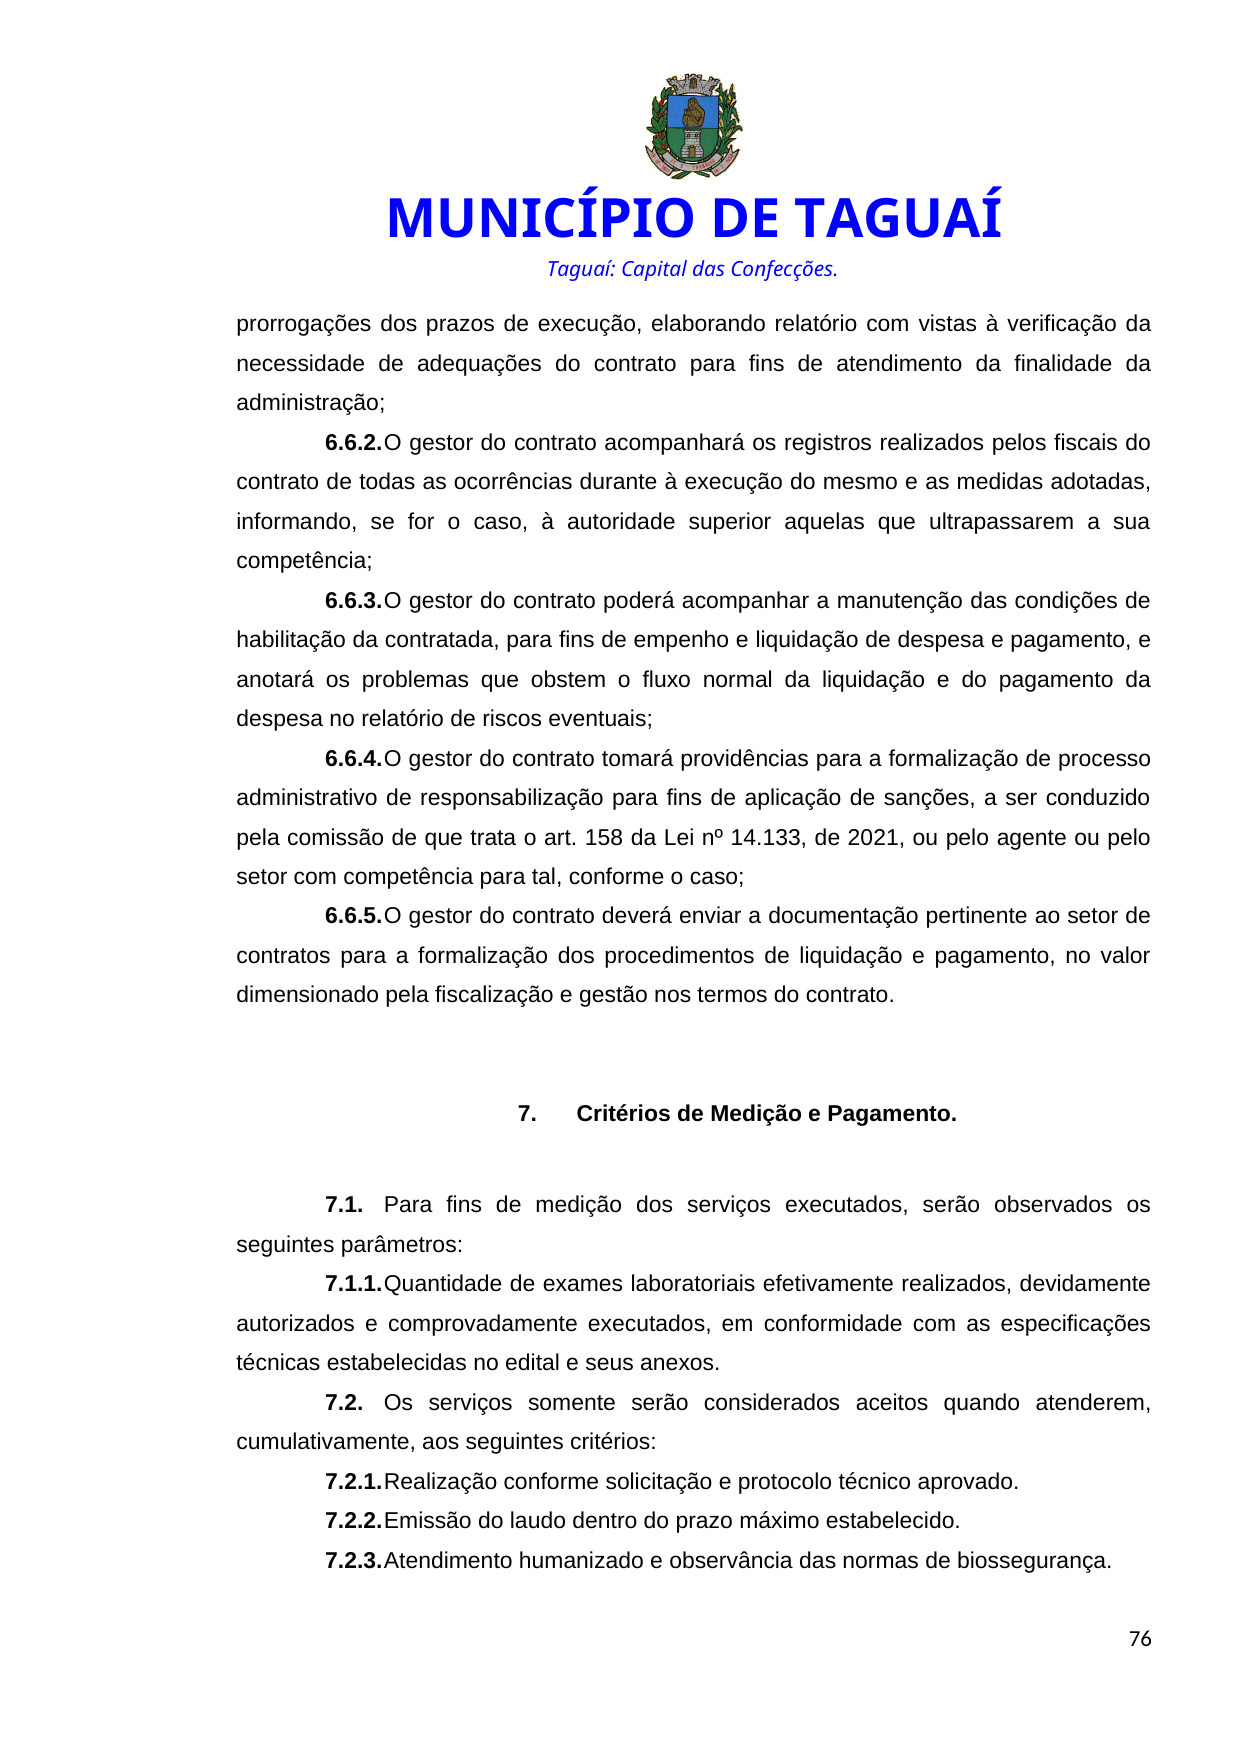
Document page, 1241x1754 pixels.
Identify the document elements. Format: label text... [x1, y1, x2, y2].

table_header Critérios de Medição e Pagamento. [236, 1100, 1151, 1139]
list Emissão do laudo dentro do prazo máximo estabelecido. [236, 1507, 1152, 1533]
list Para fins de medição dos serviços executados, serão observados os seguintes parâmetros: [236, 1191, 1152, 1257]
list Quantidade de exames laboratoriais efetivamente realizados, devidamente autorizados e comprovadamente executados, em conformidade com as especificações técnicas estabelecidas no edital e seus anexos. [236, 1270, 1152, 1376]
list O gestor do contrato tomará providências para a formalização de processo administrativo de responsabilização para fins de aplicação de sanções, a ser conduzido pela comissão de que trata o art. 158 da Lei nº 14.133, de 2021, ou pelo agente ou pelo setor com competência para tal, conforme o caso; [236, 744, 1152, 889]
list Atendimento humanizado e observância das normas de biossegurança. [236, 1547, 1152, 1573]
list Realização conforme solicitação e protocolo técnico aprovado. [236, 1468, 1152, 1494]
list O gestor do contrato poderá acompanhar a manutenção das condições de habilitação da contratada, para fins de empenho e liquidação de despesa e pagamento, e anotará os problemas que obstem o fluxo normal da liquidação e do pagamento da despesa no relatório de riscos eventuais; [236, 587, 1152, 731]
list O gestor do contrato acompanhará os registros realizados pelos fiscais do contrato de todas as ocorrências durante à execução do mesmo e as medidas adotadas, informando, se for o caso, à autoridade superior aquelas que ultrapassarem a sua competência; [236, 429, 1152, 573]
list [236, 310, 1152, 416]
list Os serviços somente serão considerados aceitos quando atenderem, cumulativamente, aos seguintes critérios: [236, 1389, 1152, 1454]
list O gestor do contrato deverá enviar a documentação pertinente ao setor de contratos para a formalização dos procedimentos de liquidação e pagamento, no valor dimensionado pela fiscalização e gestão nos termos do contrato. [236, 902, 1152, 1008]
